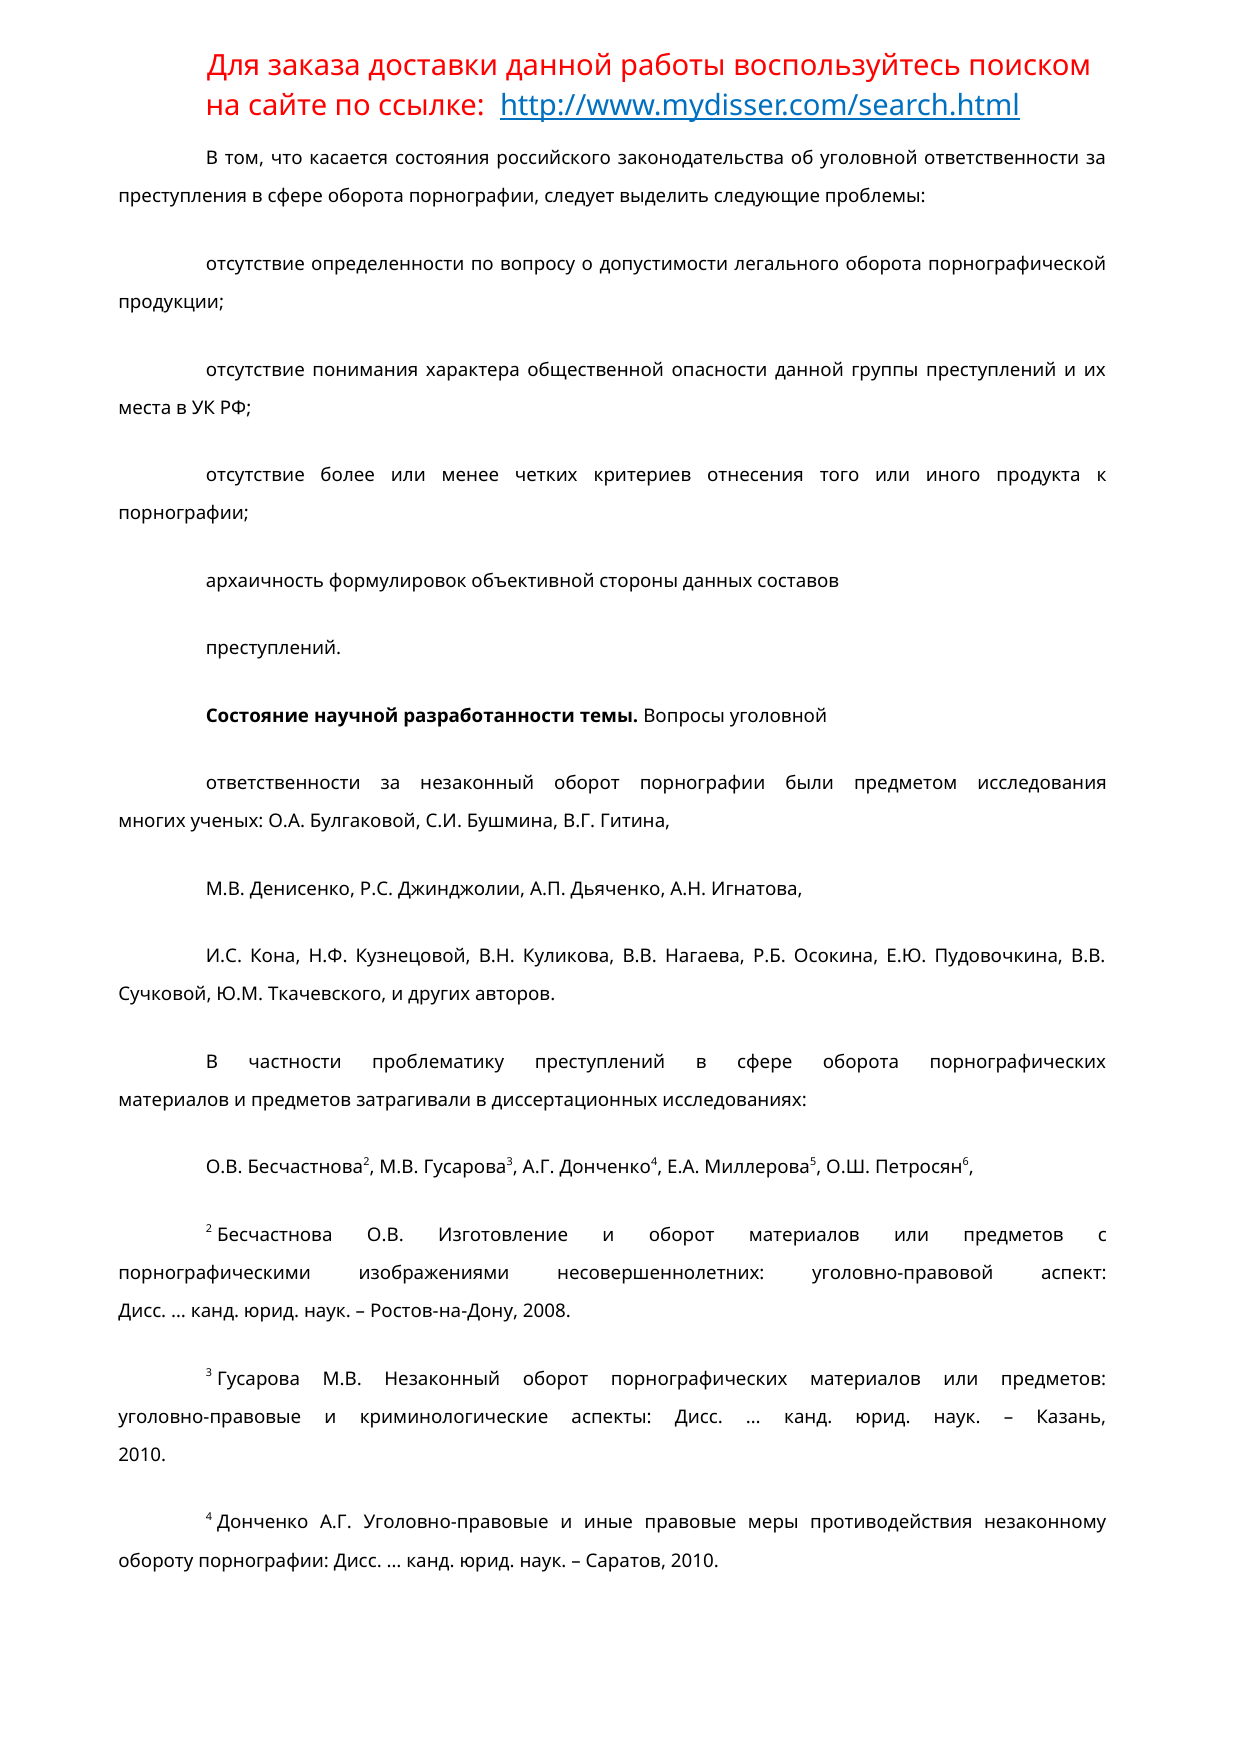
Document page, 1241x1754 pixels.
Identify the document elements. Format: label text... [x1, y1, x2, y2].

text В частности проблематику преступлений в сфере оборота порнографических материалов и предметов затрагивали в диссертационных исследованиях: [118, 1048, 1107, 1112]
text ответственности за незаконный оборот порнографии были предметом исследования многих ученых: О.А. Булгаковой, С.И. Бушмина, В.Г. Гитина, [118, 769, 1107, 833]
text В том, что касается состояния российского законодательства об уголовной ответственности за преступления в сфере оборота порнографии, следует выделить следующие проблемы: [118, 144, 1107, 208]
text М.В. Денисенко, Р.С. Джинджолии, А.П. Дьяченко, А.Н. Игнатова, [118, 875, 1107, 900]
text Состояние научной разработанности темы. Вопросы уголовной [118, 702, 1107, 727]
text И.С. Кона, Н.Ф. Кузнецовой, В.Н. Куликова, В.В. Нагаева, Р.Б. Осокина, Е.Ю. Пудовочкина, В.В. Сучковой, Ю.М. Ткачевского, и других авторов. [118, 942, 1107, 1006]
text отсутствие понимания характера общественной опасности данной группы преступлений и их места в УК РФ; [118, 356, 1107, 419]
text отсутствие более или менее четких критериев отнесения того или иного продукта к порнографии; [118, 461, 1107, 525]
text преступлений. [118, 634, 1107, 660]
text архаичность формулировок объективной стороны данных составов [118, 567, 1107, 593]
text 4 Донченко А.Г. Уголовно-правовые и иные правовые меры противодействия незаконному обороту порнографии: Дисс. … канд. юрид. наук. – Саратов, 2010. [118, 1509, 1107, 1572]
text 3 Гусарова М.В. Незаконный оборот порнографических материалов или предметов: уголовно-правовые и криминологические аспекты: Дисс. … канд. юрид. наук. – Казань, 2010. [118, 1365, 1107, 1467]
text О.В. Бесчастнова2, М.В. Гусарова3, А.Г. Донченко4, Е.А. Миллерова5, О.Ш. Петросян6, [118, 1153, 1107, 1179]
text отсутствие определенности по вопросу о допустимости легального оборота порнографической продукции; [118, 250, 1107, 314]
text 2 Бесчастнова О.В. Изготовление и оборот материалов или предметов с порнографическими изображениями несовершеннолетних: уголовно-правовой аспект: Дисс. … канд. юрид. наук. – Ростов-на-Дону, 2008. [118, 1221, 1107, 1323]
